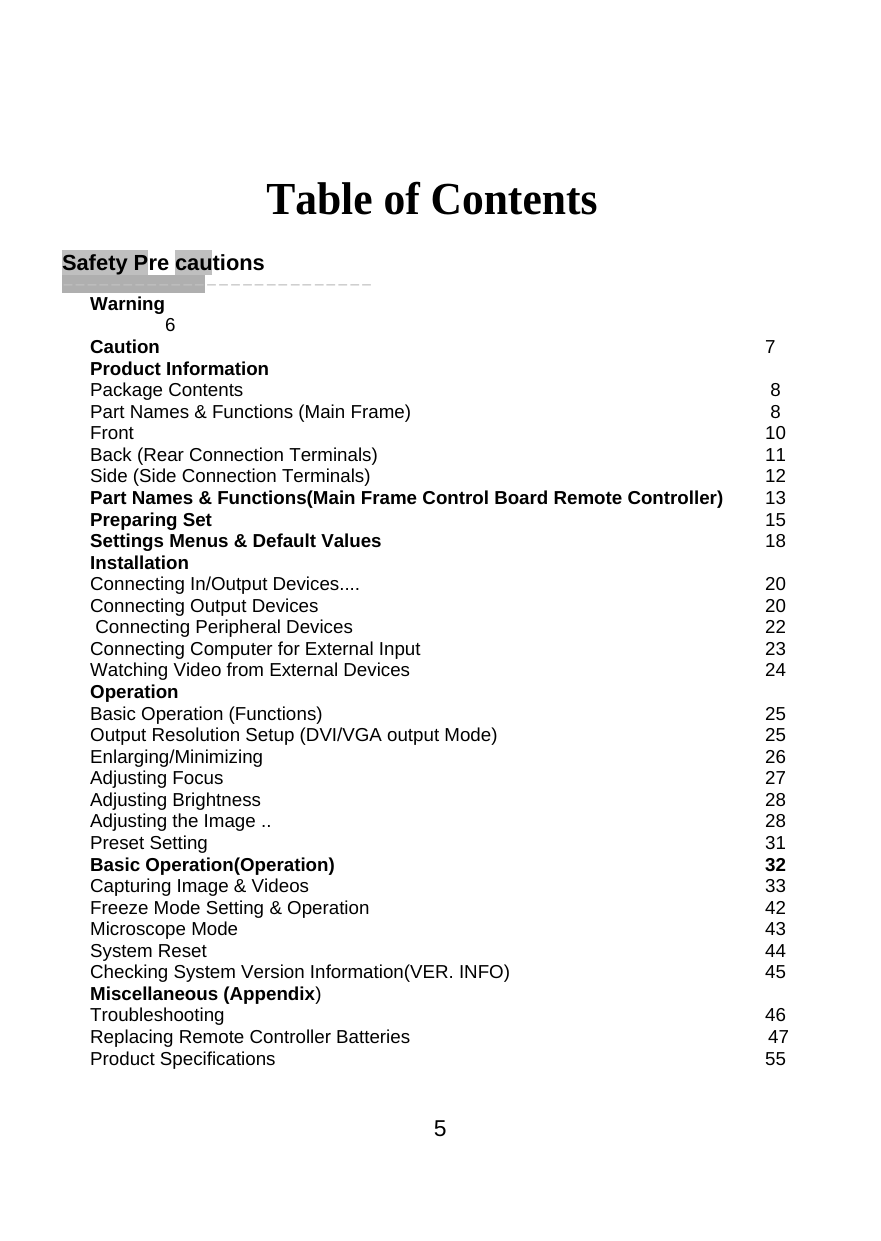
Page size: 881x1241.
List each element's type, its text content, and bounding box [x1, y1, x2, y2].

text Product Specifications 55 [90, 1047, 790, 1069]
text Enlarging/Minimizing 26 [90, 746, 790, 767]
text Adjusting the Image .. 28 [90, 810, 790, 832]
text -------------------------- [205, 275, 819, 293]
text Connecting Output Devices 20 [90, 594, 790, 616]
text System Reset 44 [90, 939, 790, 961]
text Troubleshooting 46 [90, 1004, 790, 1026]
text Side (Side Connection Terminals) 12 [90, 465, 790, 487]
text Adjusting Focus 27 [90, 767, 790, 789]
text Product Information [90, 357, 790, 379]
text Back (Rear Connection Terminals) 11 [90, 444, 790, 465]
text Adjusting Brightness 28 [90, 789, 790, 810]
subtitle Table of Contents [90, 172, 773, 224]
text Replacing Remote Controller Batteries 47 [90, 1026, 790, 1047]
text Caution 7 [90, 336, 790, 357]
text Basic Operation(Operation) 32 [90, 853, 790, 875]
text Freeze Mode Setting & Operation 42 [90, 896, 790, 918]
text Checking System Version Information(VER. INFO) 45 [90, 961, 790, 983]
text Output Resolution Setup (DVI/VGA output Mode) 25 [90, 724, 790, 746]
text Part Names & Functions (Main Frame) 8 [90, 401, 790, 422]
text Settings Menus & Default Values 18 [90, 530, 790, 551]
list Safety Precautions [62, 249, 819, 275]
text Capturing Image & Videos 33 [90, 875, 790, 896]
text Miscellaneous (Appendix) [90, 983, 790, 1004]
text Connecting In/Output Devices.... 20 [90, 573, 790, 594]
text Part Names & Functions(Main Frame Control Board Remote Controller) 13 [90, 487, 790, 508]
text Warning 6 [90, 293, 790, 336]
text Preset Setting 31 [90, 832, 790, 853]
text Preparing Set 15 [90, 508, 790, 530]
text Connecting Computer for External Input 23 [90, 638, 790, 659]
text Connecting Peripheral Devices 22 [90, 616, 790, 638]
text Front 10 [90, 422, 790, 444]
text Installation [90, 551, 790, 573]
text Operation [90, 681, 790, 702]
text Basic Operation (Functions) 25 [90, 702, 790, 724]
text Watching Video from External Devices 24 [90, 659, 790, 681]
text Microscope Mode 43 [90, 918, 790, 939]
text Package Contents 8 [90, 379, 790, 401]
